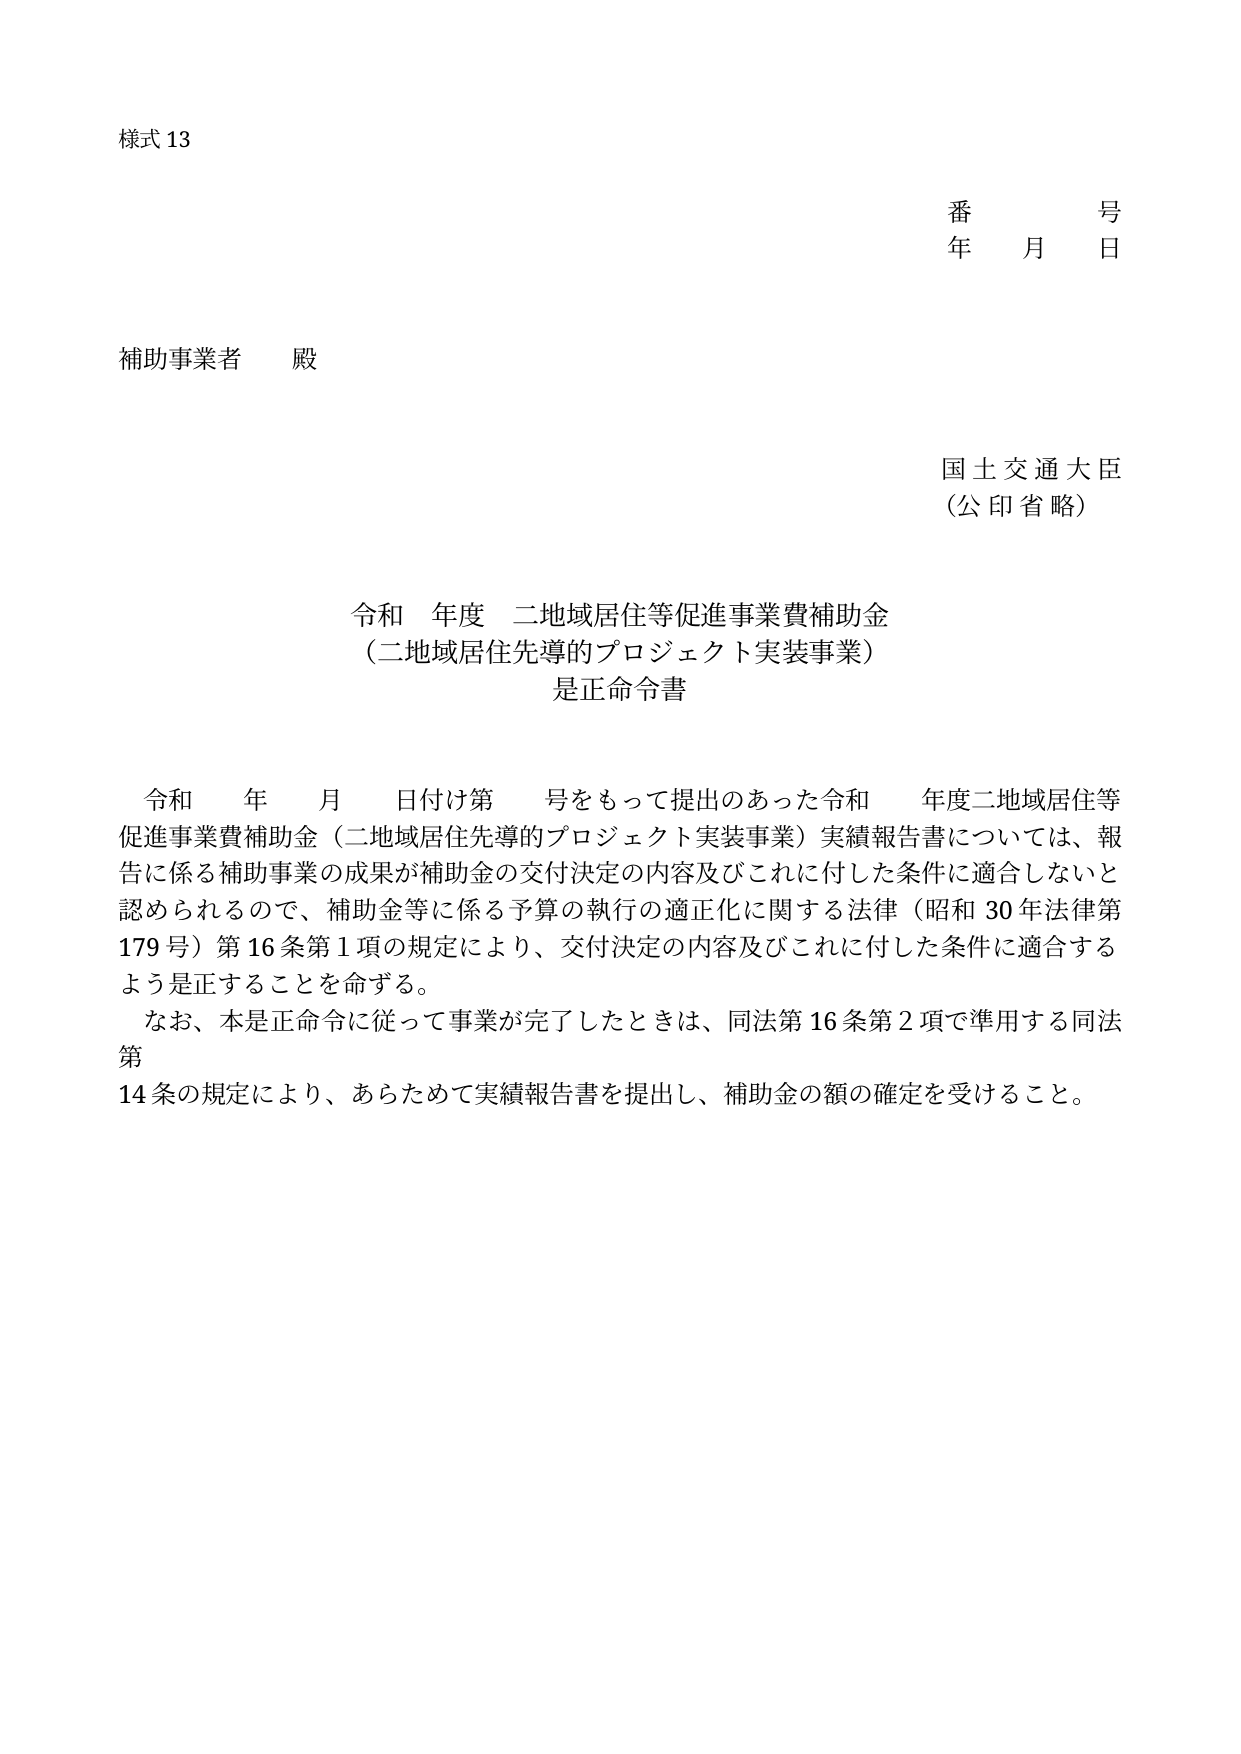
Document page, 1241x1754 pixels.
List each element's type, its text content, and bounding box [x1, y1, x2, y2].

text 14条の規定により、あらためて実績報告書を提出し、補助金の額の確定を受けること。 [118, 1074, 1122, 1111]
text 国 土 交 通 大 臣 [118, 449, 1122, 486]
text なお、本是正命令に従って事業が完了したときは、同法第16条第２項で準用する同法第 [118, 1001, 1122, 1074]
text 様式13 [118, 118, 1122, 155]
text 是正命令書 [118, 670, 1122, 706]
text 番 号 [118, 192, 1122, 228]
text （公 印 省 略） [118, 486, 1100, 523]
text 令和 年 月 日付け第 号をもって提出のあった令和 年度二地域居住等促進事業費補助金（二地域居住先導的プロジェクト実装事業）実績報告書については、報告に係る補助事業の成果が補助金の交付決定の内容及びこれに付した条件に適合しないと認められるので、補助金等に係る予算の執行の適正化に関する法律（昭和30年法律第179号）第16条第１項の規定により、交付決定の内容及びこれに付した条件に適合するよう是正することを命ずる。 [118, 780, 1122, 1001]
text （二地域居住先導的プロジェクト実装事業） [118, 633, 1122, 670]
text 補助事業者 殿 [118, 339, 1122, 376]
text 令和 年度 二地域居住等促進事業費補助金 [118, 596, 1122, 633]
text 年 月 日 [118, 228, 1122, 265]
